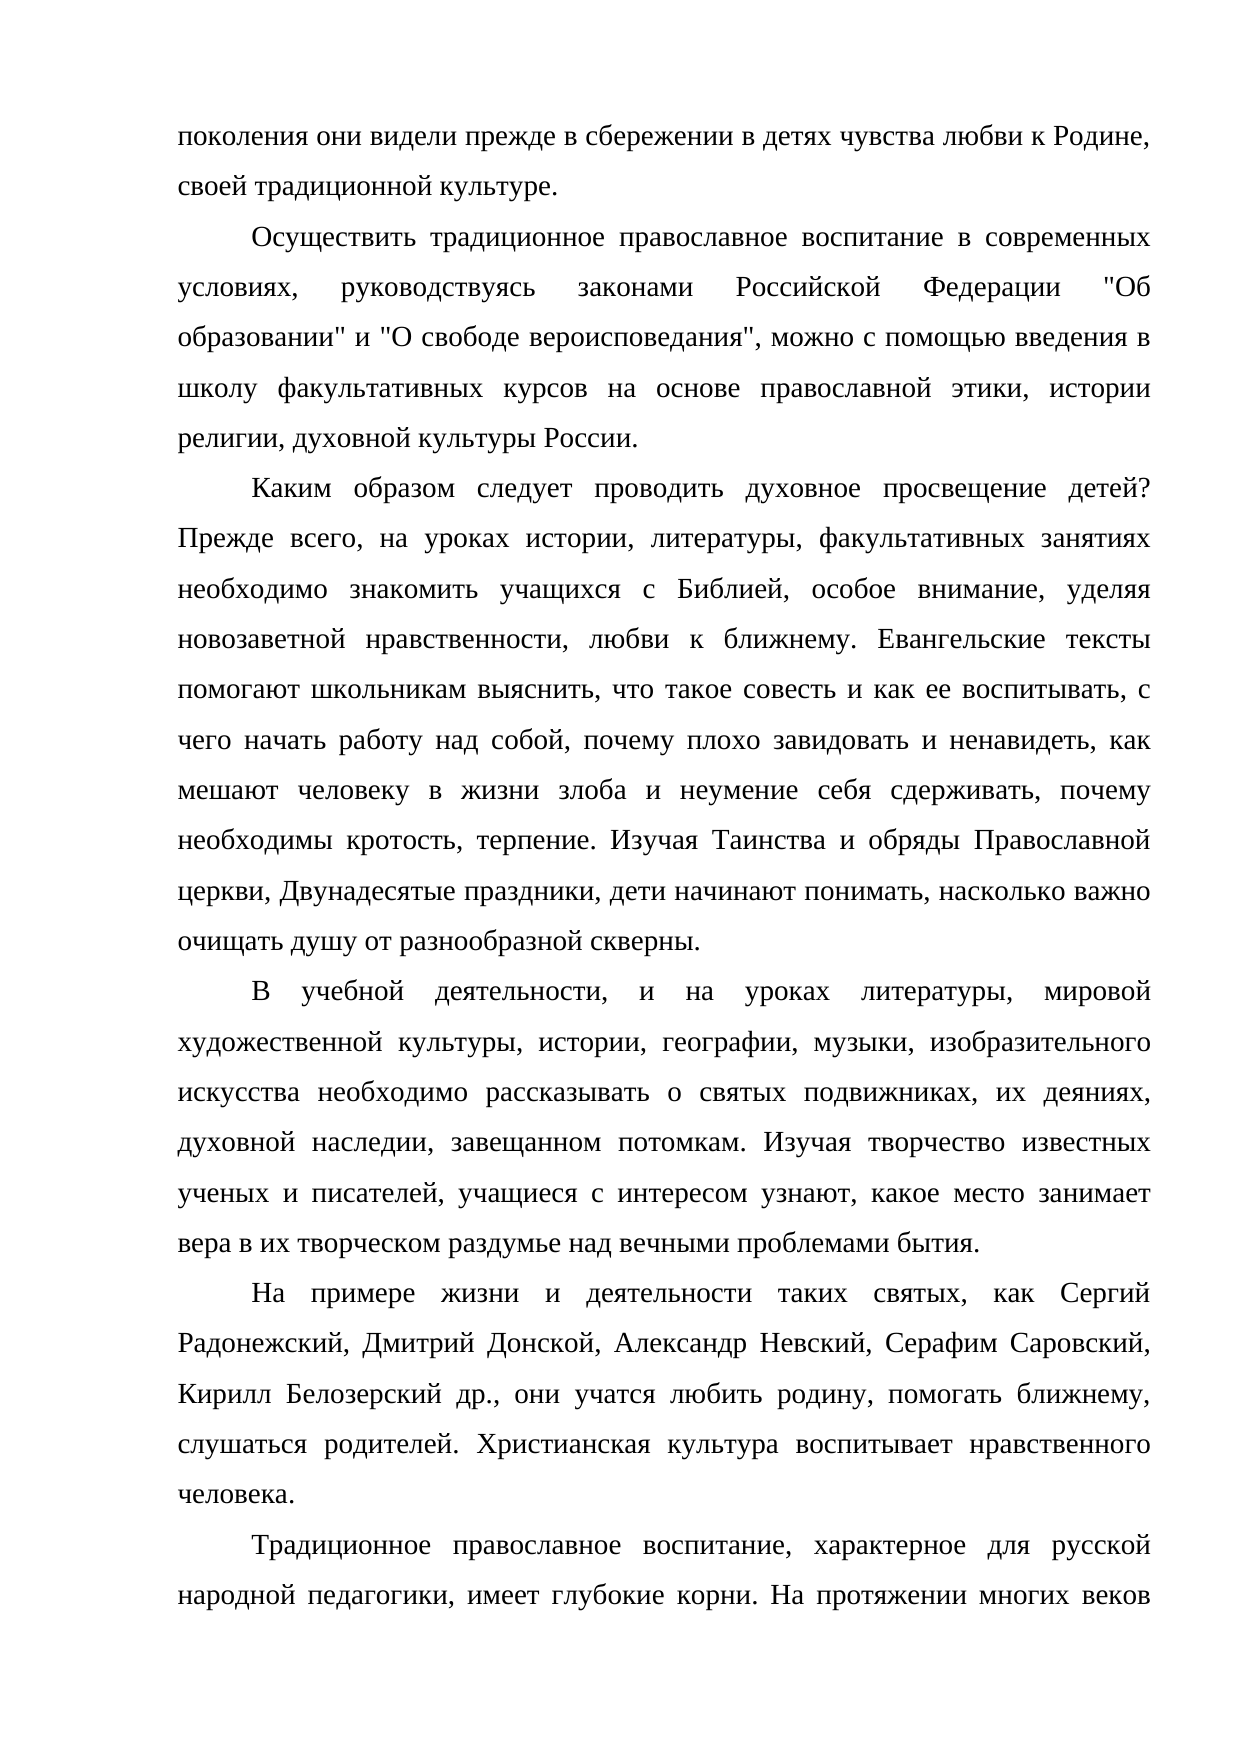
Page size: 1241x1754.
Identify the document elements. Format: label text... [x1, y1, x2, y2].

text В учебной деятельности, и на уроках литературы, мировой художественной культуры, истории, географии, музыки, изобразительного искусства необходимо рассказывать о святых подвижниках, их деяниях, духовной наследии, завещанном потомкам. Изучая творчество известных ученых и писателей, учащиеся с интересом узнают, какое место занимает вера в их творческом раздумье над вечными проблемами бытия. [177, 973, 1152, 1258]
text Осуществить традиционное православное воспитание в современных условиях, руководствуясь законами Российской Федерации "Об образовании" и "О свободе вероисповедания", можно с помощью введения в школу факультативных курсов на основе православной этики, истории религии, духовной культуры России. [177, 219, 1152, 453]
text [177, 118, 1152, 202]
text На примере жизни и деятельности таких святых, как Сергий Радонежский, Дмитрий Донской, Александр Невский, Серафим Саровский, Кирилл Белозерский др., они учатся любить родину, помогать ближнему, слушаться родителей. Христианская культура воспитывает нравственного человека. [177, 1275, 1152, 1510]
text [177, 1527, 1152, 1611]
text Каким образом следует проводить духовное просвещение детей? Прежде всего, на уроках истории, литературы, факультативных занятиях необходимо знакомить учащихся с Библией, особое внимание, уделяя новозаветной нравственности, любви к ближнему. Евангельские тексты помогают школьникам выяснить, что такое совесть и как ее воспитывать, с чего начать работу над собой, почему плохо завидовать и ненавидеть, как мешают человеку в жизни злоба и неумение себя сдерживать, почему необходимы кротость, терпение. Изучая Таинства и обряды Православной церкви, Двунадесятые праздники, дети начинают понимать, насколько важно очищать душу от разнообразной скверны. [177, 470, 1152, 957]
